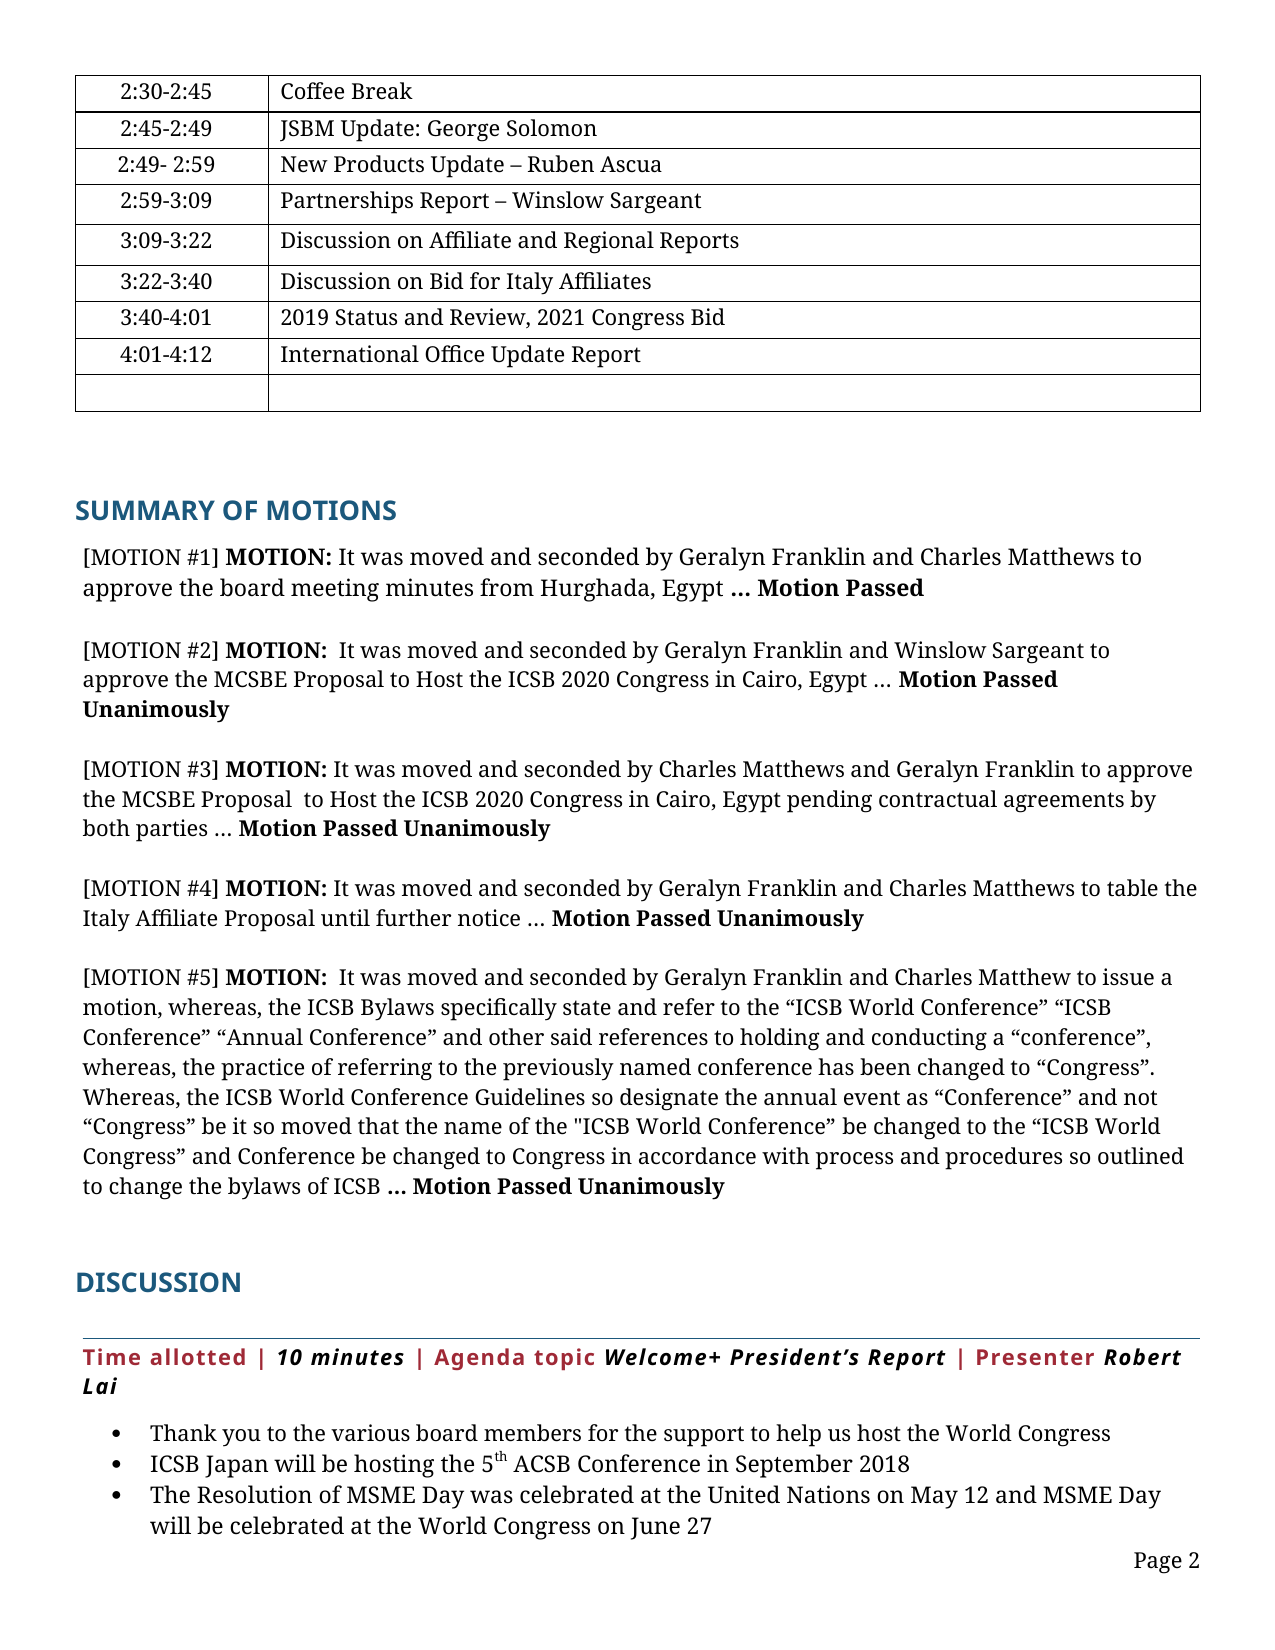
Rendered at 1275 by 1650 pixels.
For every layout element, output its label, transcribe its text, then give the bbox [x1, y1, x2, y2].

table_cell 4:01-4:12 [76, 339, 268, 374]
table_cell 2:30-2:45 [76, 76, 268, 111]
table_cell 2:45-2:49 [76, 113, 268, 148]
table_cell International Office Update Report [269, 339, 1200, 374]
table_cell Coffee Break [269, 76, 1200, 111]
table_cell 3:22-3:40 [76, 266, 268, 301]
text [MOTION #1] MOTION: It was moved and seconded by Geralyn Franklin and Charles Matthews to approve the board meeting minutes from Hurghada, Egypt … Motion Passed [MOTION #2] MOTION: It was moved and seconded by Geralyn Franklin and Winslow Sargeant to approve the MCSBE Proposal to Host the ICSB 2020 Congress in Cairo, Egypt … Motion Passed Unanimously [MOTION #3] MOTION: It was moved and seconded by Charles Matthews and Geralyn Franklin to approve the MCSBE Proposal to Host the ICSB 2020 Congress in Cairo, Egypt pending contractual agreements by both parties … Motion Passed Unanimously [MOTION #4] MOTION: It was moved and seconded by Geralyn Franklin and Charles Matthews to table the Italy Affiliate Proposal until further notice … Motion Passed Unanimously [MOTION #5] MOTION: It was moved and seconded by Geralyn Franklin and Charles Matthew to issue a motion, whereas, the ICSB Bylaws specifically state and refer to the “ICSB World Conference” “ICSB Conference” “Annual Conference” and other said references to holding and conducting a “conference”, whereas, the practice of referring to the previously named conference has been changed to “Congress”. Whereas, the ICSB World Conference Guidelines so designate the annual event as “Conference” and not “Congress” be it so moved that the name of the "ICSB World Conference” be changed to the “ICSB World Congress” and Conference be changed to Congress in accordance with process and procedures so outlined to change the bylaws of ICSB … Motion Passed Unanimously [82, 541, 1200, 1201]
table_cell 2:59-3:09 [76, 185, 268, 224]
table_cell 2019 Status and Review, 2021 Congress Bid [269, 302, 1200, 338]
table_cell 3:09-3:22 [76, 225, 268, 265]
subtitle SUMMARY OF MOTIONS [75, 491, 1200, 528]
table_cell Partnerships Report – Winslow Sargeant [269, 185, 1200, 224]
subtitle Discussion [75, 1264, 1200, 1301]
subtitle Time allotted | | Agenda topic | Presenter [82, 1339, 1200, 1401]
table_cell 3:40-4:01 [76, 302, 268, 338]
table_cell Discussion on Bid for Italy Affiliates [269, 266, 1200, 301]
table_cell Discussion on Affiliate and Regional Reports [269, 225, 1200, 265]
table_cell [269, 375, 1200, 411]
table_cell [76, 375, 268, 411]
table_cell New Products Update – Ruben Ascua [269, 149, 1200, 184]
table_cell 2:49- 2:59 [76, 149, 268, 184]
table_cell JSBM Update: George Solomon [269, 113, 1200, 148]
